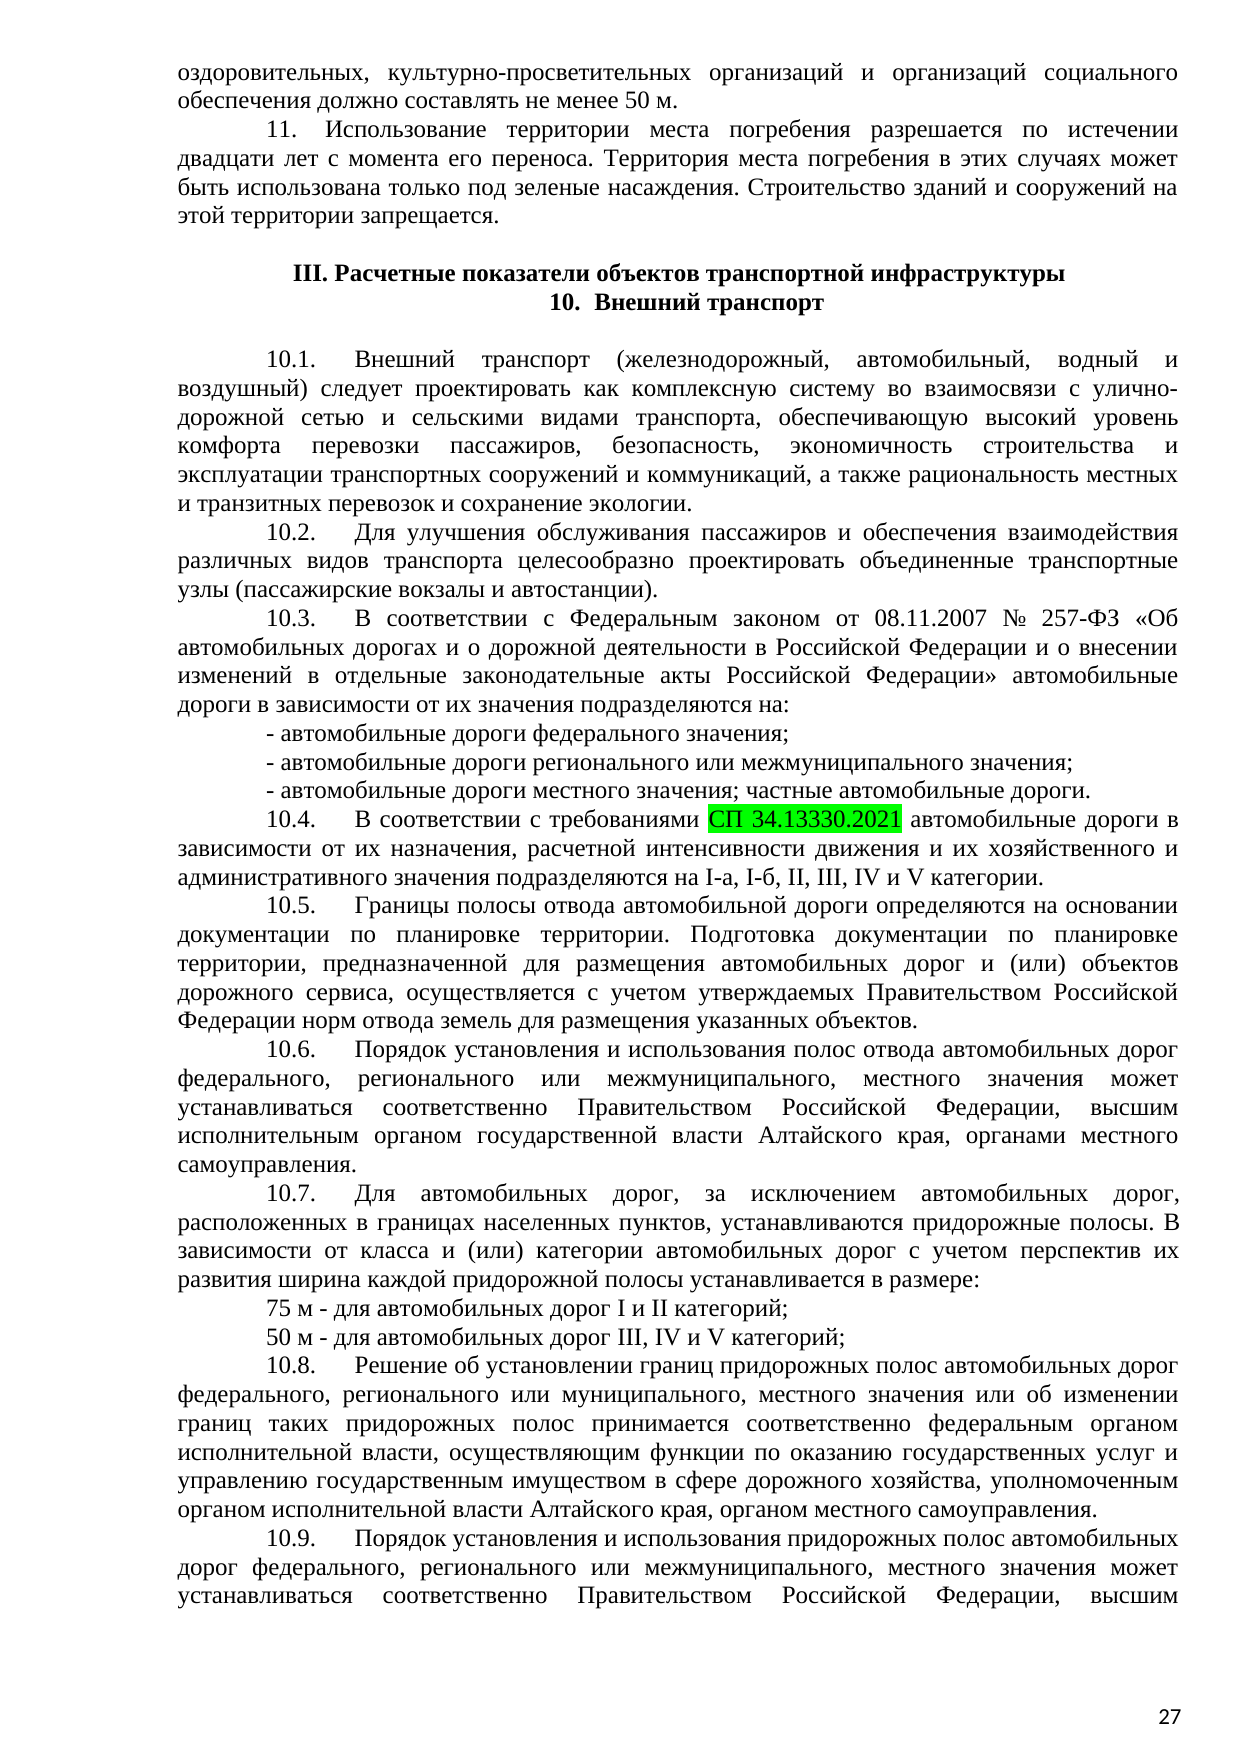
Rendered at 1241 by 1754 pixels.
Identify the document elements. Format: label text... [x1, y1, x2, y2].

list Внешний транспорт (железнодорожный, автомобильный, водный и воздушный) следует проектировать как комплексную систему во взаимосвязи с улично-дорожной сетью и сельскими видами транспорта, обеспечивающую высокий уровень комфорта перевозки пассажиров, безопасность, экономичность строительства и эксплуатации транспортных сооружений и коммуникаций, а также рациональность местных и транзитных перевозок и сохранение экологии. [177, 344, 1179, 517]
list Границы полосы отвода автомобильной дороги определяются на основании документации по планировке территории. Подготовка документации по планировке территории, предназначенной для размещения автомобильных дорог и (или) объектов дорожного сервиса, осуществляется с учетом утверждаемых Правительством Российской Федерации норм отвода земель для размещения указанных объектов. [177, 891, 1179, 1034]
list Для улучшения обслуживания пассажиров и обеспечения взаимодействия различных видов транспорта целесообразно проектировать объединенные транспортные узлы (пассажирские вокзалы и автостанции). [177, 517, 1179, 603]
text III. Расчетные показатели объектов транспортной инфраструктуры [177, 258, 1181, 287]
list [177, 1523, 1179, 1609]
list Внешний транспорт [192, 287, 1181, 316]
list Порядок установления и использования полос отвода автомобильных дорог федерального, регионального или межмуниципального, местного значения может устанавливаться соответственно Правительством Российской Федерации, высшим исполнительным органом государственной власти Алтайского края, органами местного самоуправления. [177, 1034, 1179, 1178]
text - автомобильные дороги регионального или межмуниципального значения; [177, 747, 1179, 776]
text 75 м - для автомобильных дорог I и II категорий; [177, 1293, 1181, 1322]
list Использование территории места погребения разрешается по истечении двадцати лет с момента его переноса. Территория места погребения в этих случаях может быть использована только под зеленые насаждения. Строительство зданий и сооружений на этой территории запрещается. [177, 114, 1179, 229]
list В соответствии с Федеральным законом от 08.11.2007 № 257-ФЗ «Об автомобильных дорогах и о дорожной деятельности в Российской Федерации и о внесении изменений в отдельные законодательные акты Российской Федерации» автомобильные дороги в зависимости от их значения подразделяются на: [177, 603, 1179, 718]
text - автомобильные дороги федерального значения; [177, 718, 1179, 747]
list В соответствии с требованиями СП 34.13330.2021 автомобильные дороги в зависимости от их назначения, расчетной интенсивности движения и их хозяйственного и административного значения подразделяются на I-а, I-б, II, III, IV и V категории. [177, 804, 1179, 891]
list Для автомобильных дорог, за исключением автомобильных дорог, расположенных в границах населенных пунктов, устанавливаются придорожные полосы. В зависимости от класса и (или) категории автомобильных дорог с учетом перспектив их развития ширина каждой придорожной полосы устанавливается в размере: [177, 1178, 1181, 1293]
list Решение об установлении границ придорожных полос автомобильных дорог федерального, регионального или муниципального, местного значения или об изменении границ таких придорожных полос принимается соответственно федеральным органом исполнительной власти, осуществляющим функции по оказанию государственных услуг и управлению государственным имуществом в сфере дорожного хозяйства, уполномоченным органом исполнительной власти Алтайского края, органом местного самоуправления. [177, 1351, 1179, 1523]
text 50 м - для автомобильных дорог III, IV и V категорий; [177, 1322, 1181, 1351]
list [177, 57, 1179, 114]
text - автомобильные дороги местного значения; частные автомобильные дороги. [177, 776, 1179, 804]
